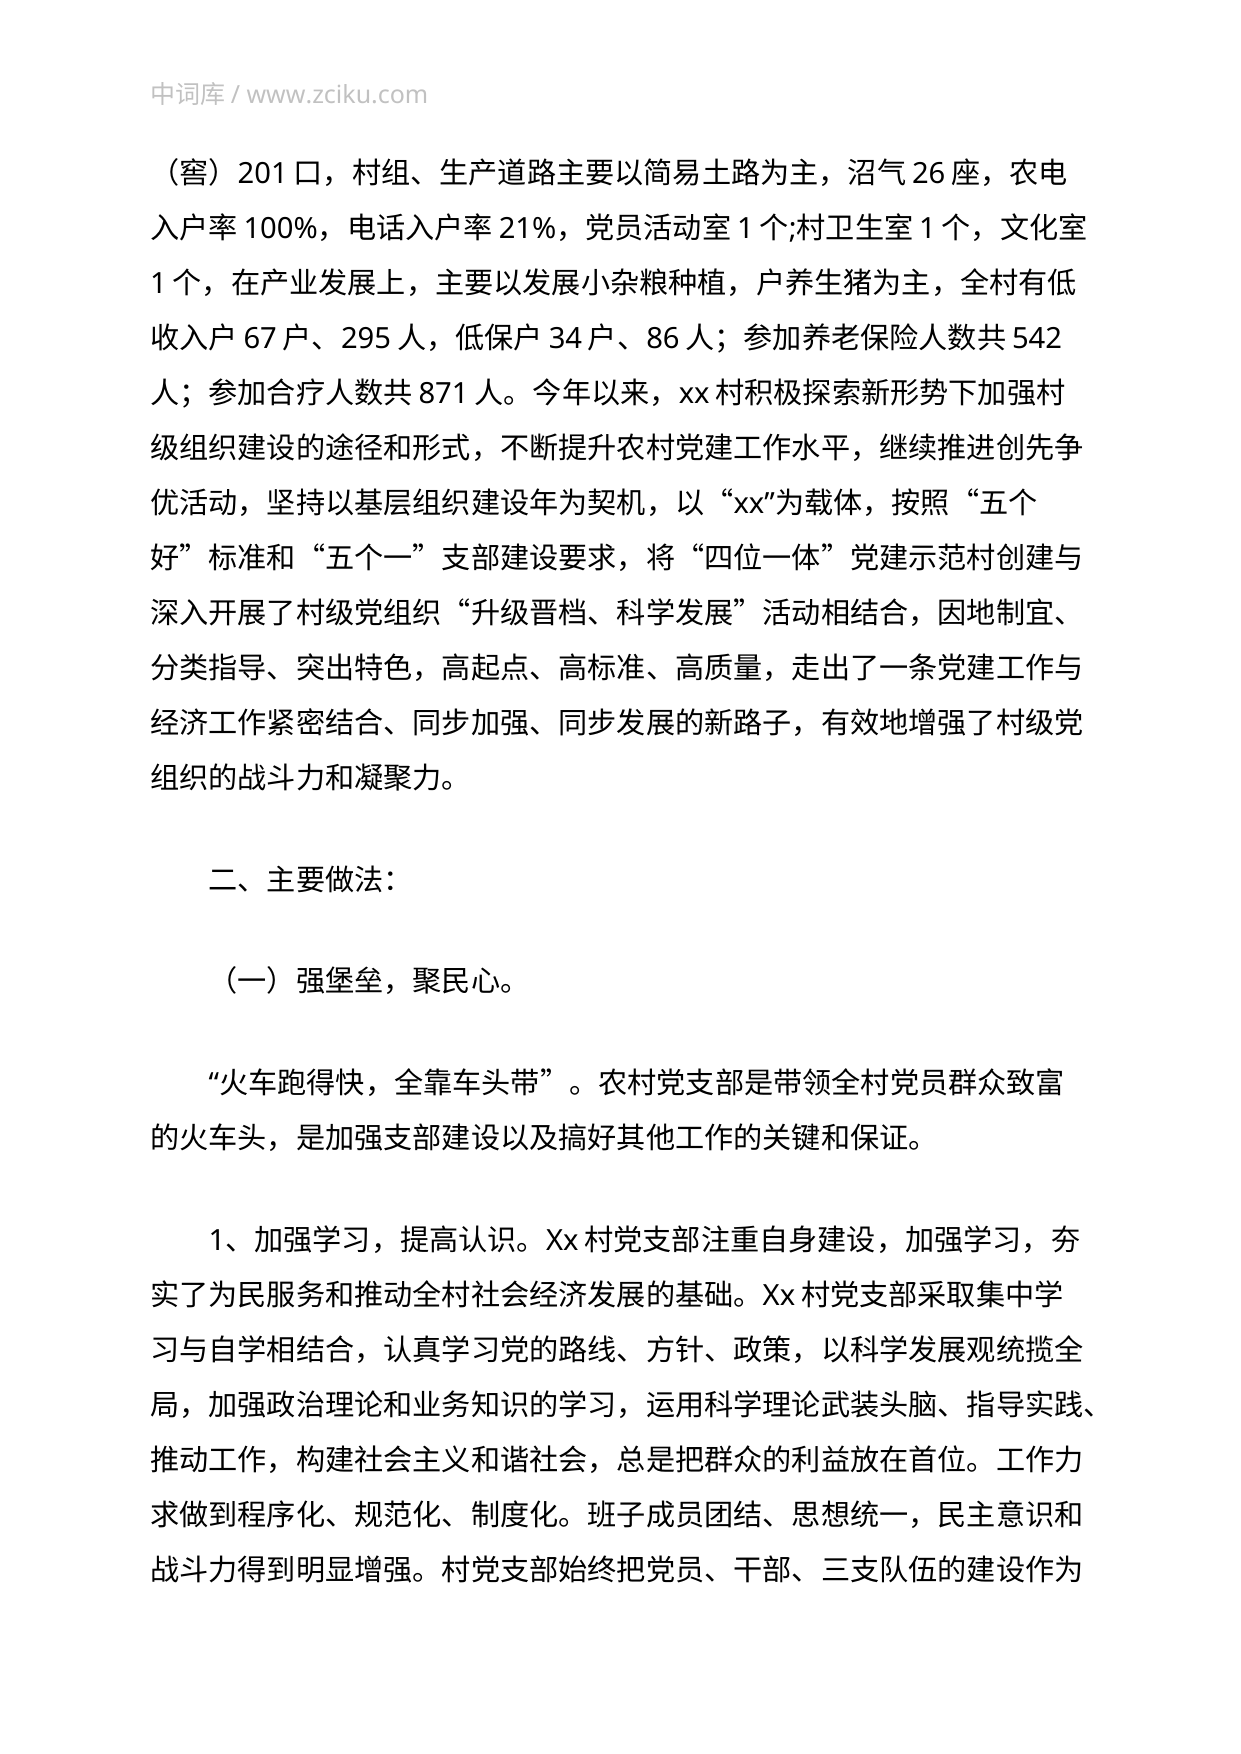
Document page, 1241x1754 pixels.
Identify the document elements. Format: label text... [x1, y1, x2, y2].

text （一）强堡垒，聚民心。 [150, 958, 1090, 1000]
text “火车跑得快，全靠车头带”。农村党支部是带领全村党员群众致富的火车头，是加强支部建设以及搞好其他工作的关键和保证。 [150, 1060, 1090, 1157]
text 二、主要做法： [150, 856, 1090, 898]
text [150, 150, 1090, 797]
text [150, 1217, 1090, 1588]
